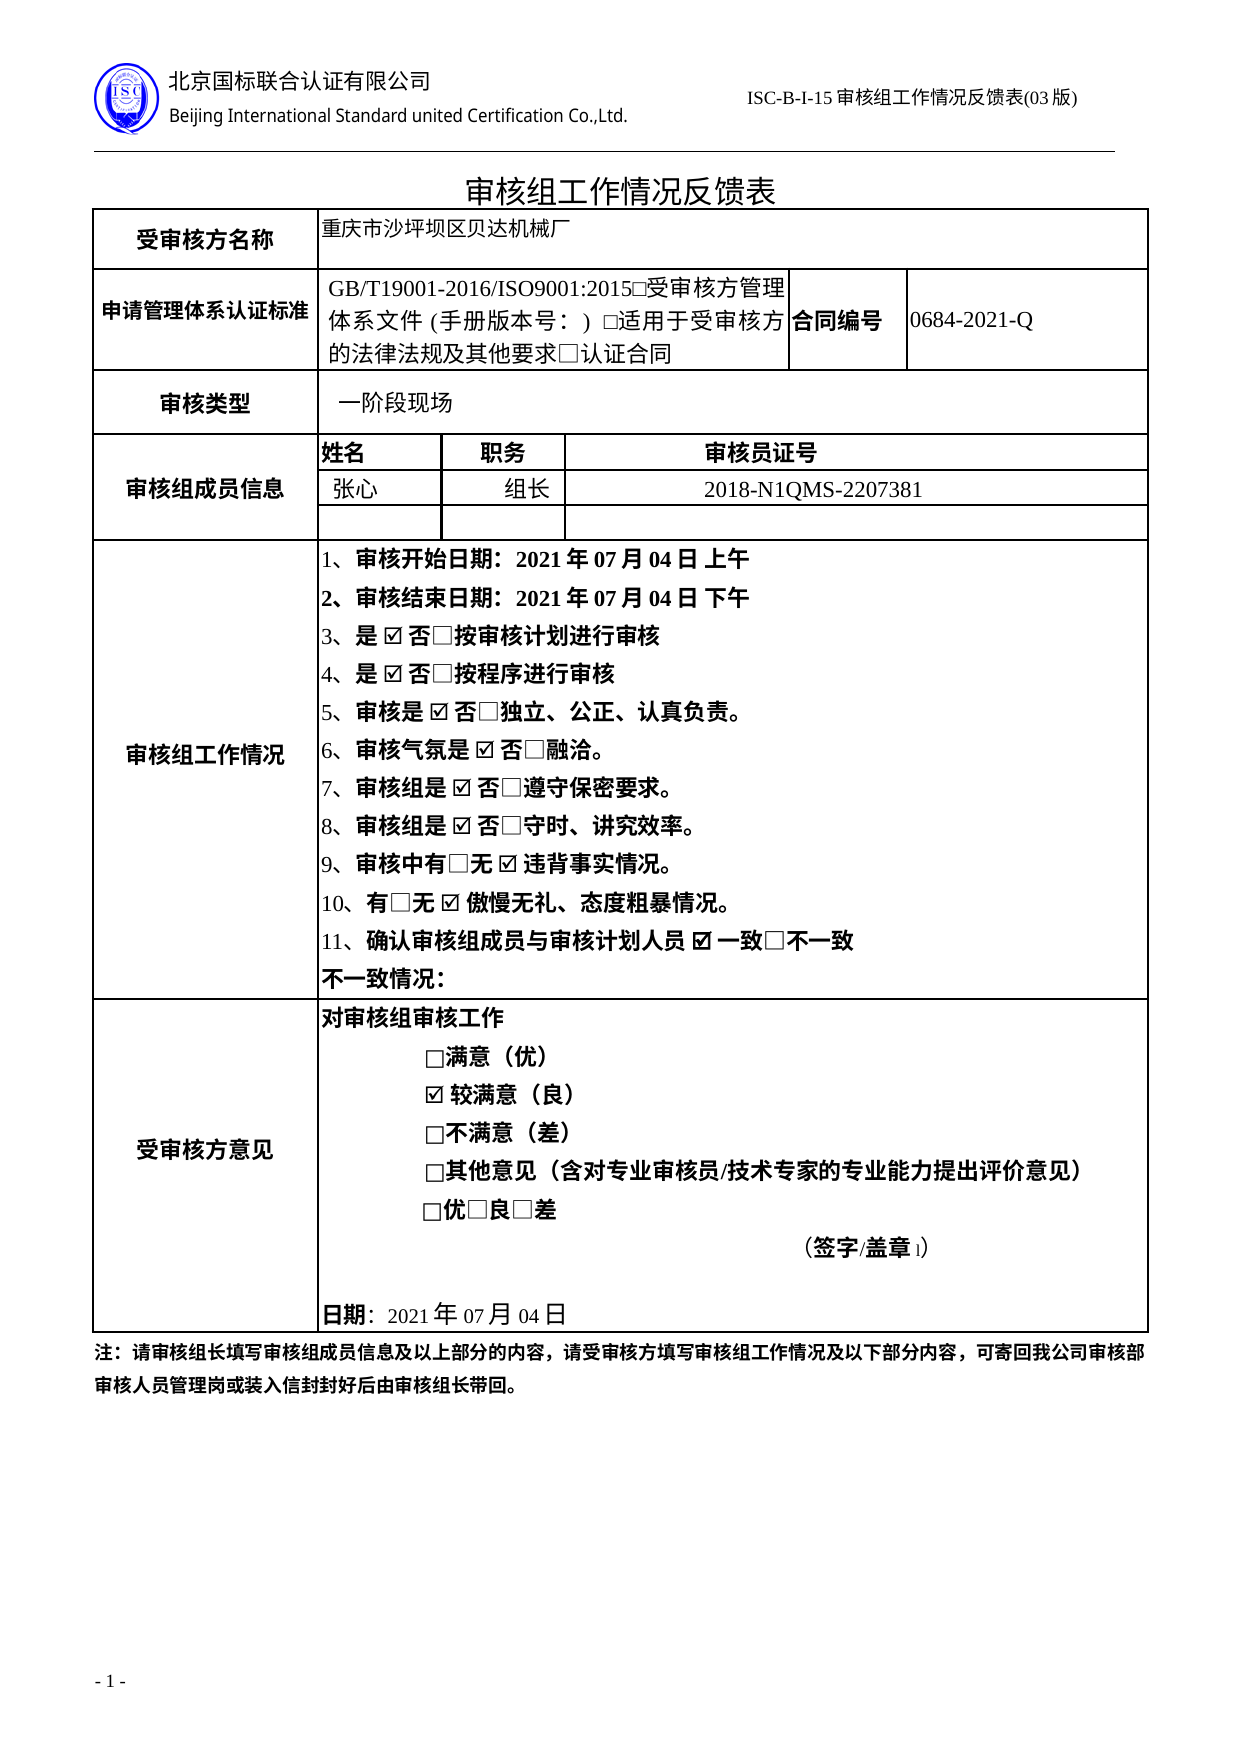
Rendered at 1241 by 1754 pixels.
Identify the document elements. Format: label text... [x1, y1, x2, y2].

picture [94, 63, 162, 135]
table_cell 2018-N1QMS-2207381 [566, 471, 1147, 504]
table_cell 一阶段现场 [319, 371, 1147, 433]
table_cell 对审核组审核工作 □满意（优） 较满意（良） □不满意（差） □其他意见（含对专业审核员/技术专家的专业能力提出评价意见） □优□良□差 （签字/盖章l） 日期：2021年07月04日 [319, 1000, 1147, 1331]
table_cell 姓名 [319, 435, 440, 468]
text 审核组工作情况反馈表 [94, 183, 1146, 208]
table_cell 0684-2021-Q [908, 270, 1147, 369]
table_cell [443, 506, 564, 539]
table_cell 张心 [319, 471, 440, 504]
table_cell [319, 506, 440, 539]
table_header 受审核方名称 [94, 210, 317, 267]
table_cell [566, 506, 1147, 539]
table_cell 职务 [443, 435, 564, 468]
table_cell 合同编号 [790, 270, 906, 369]
table_cell 审核员证号 [566, 435, 1147, 468]
table_cell 受审核方意见 [94, 1000, 317, 1331]
table_cell 审核组工作情况 [94, 541, 317, 998]
table_cell 审核类型 [94, 371, 317, 433]
table_cell GB/T19001-2016/ISO9001:2015□受审核方管理体系文件 (手册版本号：) □适用于受审核方的法律法规及其他要求□认证合同 [319, 270, 788, 369]
table_cell 申请管理体系认证标准 [94, 270, 317, 369]
table_header 重庆市沙坪坝区贝达机械厂 [319, 210, 1147, 267]
text 注：请审核组长填写审核组成员信息及以上部分的内容，请受审核方填写审核组工作情况及以下部分内容，可寄回我公司审核部审核人员管理岗或装入信封封好后由审核组长带回。 [94, 1333, 1146, 1399]
table_cell 审核组成员信息 [94, 435, 317, 539]
table_cell 1、审核开始日期：2021年07月04日 上午 2、审核结束日期：2021年07月04日 下午 3、是否□按审核计划进行审核 4、是否□按程序进行审核 5、审核是否□独立、公正、认真负责。 6、审核气氛是否□融洽。 7、审核组是否□遵守保密要求。 8、审核组是否□守时、讲究效率。 9、审核中有□无违背事实情况。 10、有□无傲慢无礼、态度粗暴情况。 11、确认审核组成员与审核计划人员一致□不一致 不一致情况： [319, 541, 1147, 998]
table_cell 组长 [443, 471, 564, 504]
